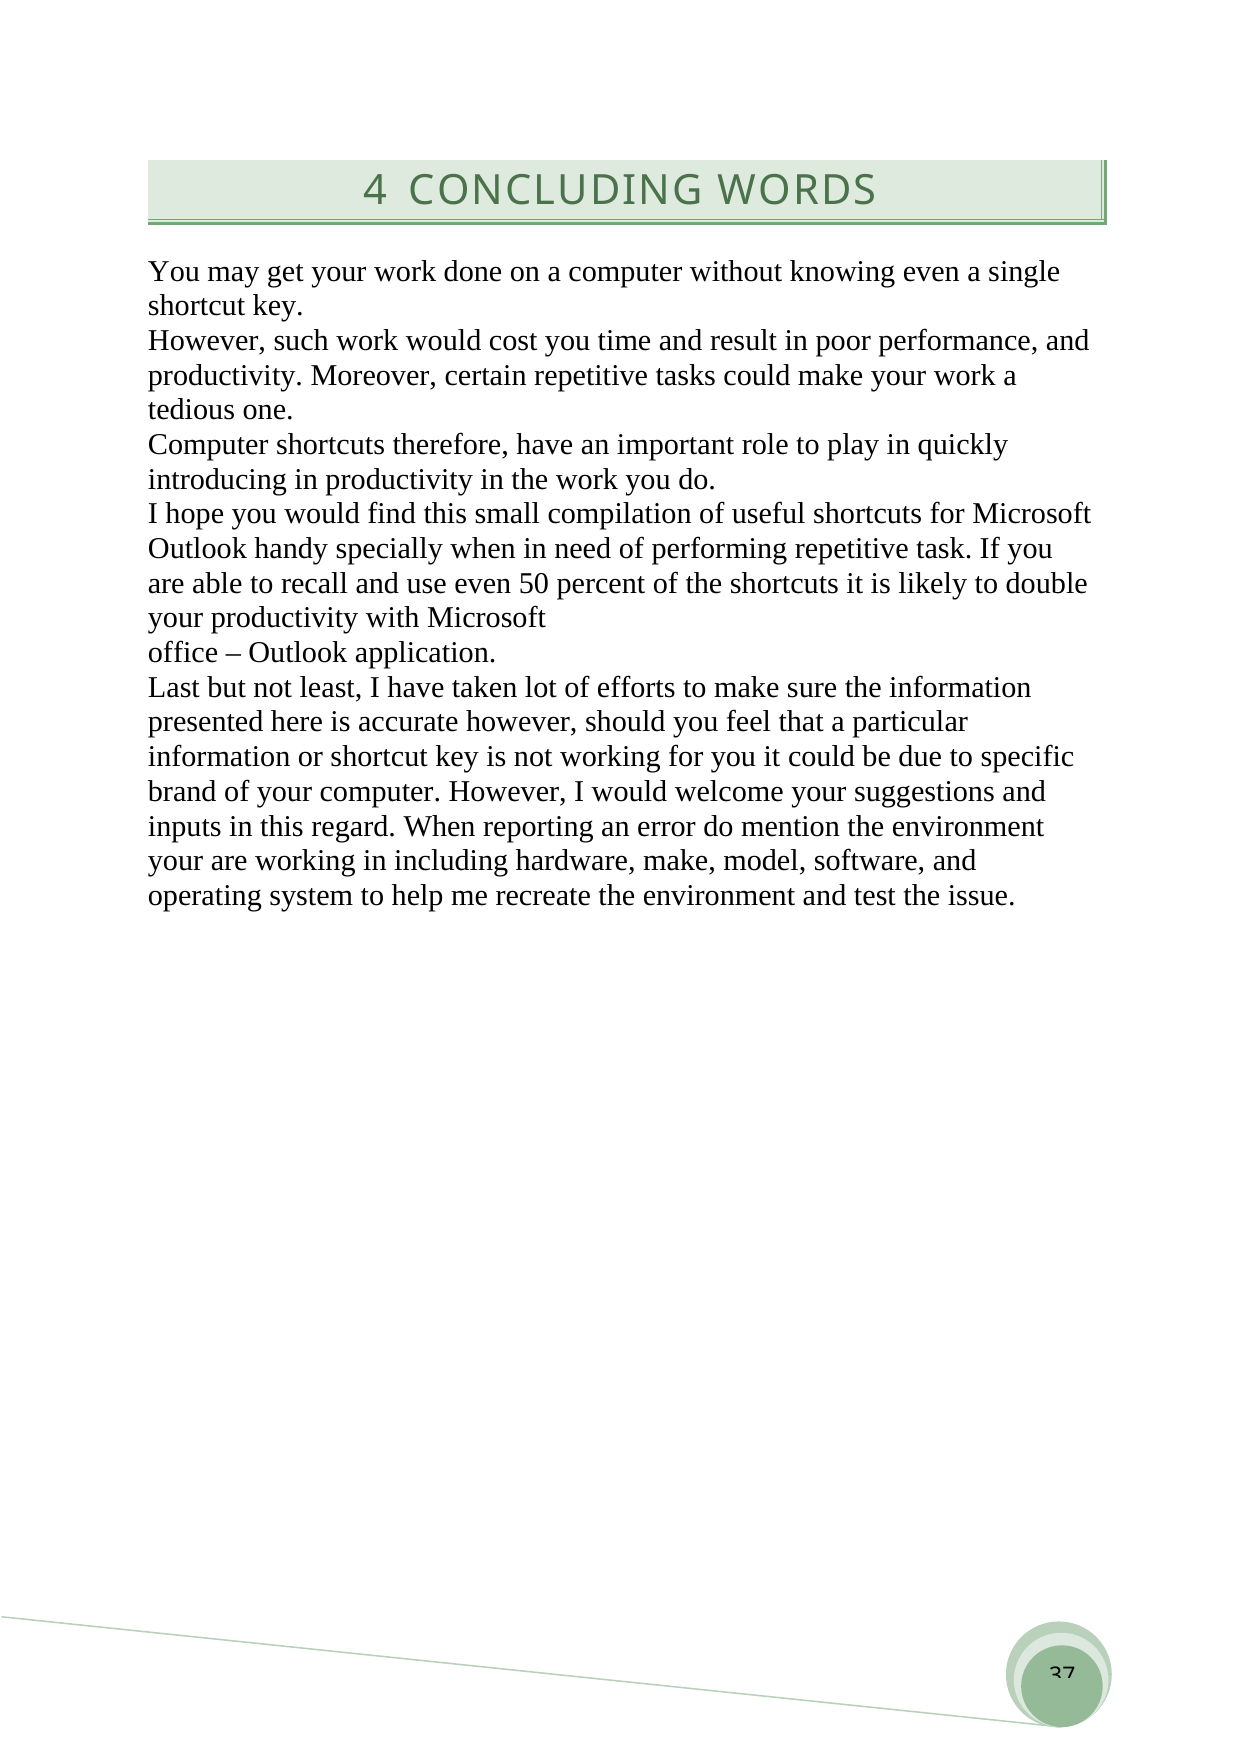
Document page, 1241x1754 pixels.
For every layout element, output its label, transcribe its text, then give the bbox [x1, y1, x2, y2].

text However, such work would cost you time and result in poor performance, and productivity. Moreover, certain repetitive tasks could make your work a tedious one. [148, 322, 1092, 426]
text You may get your work done on a computer without knowing even a single shortcut key. [148, 253, 1092, 322]
text Computer shortcuts therefore, have an important role to play in quickly introducing in productivity in the work you do. [148, 426, 1092, 496]
subtitle CONCLUDING WORDS [148, 160, 1101, 219]
text Last but not least, I have taken lot of efforts to make sure the information presented here is accurate however, should you feel that a particular information or shortcut key is not working for you it could be due to specific brand of your computer. However, I would welcome your suggestions and inputs in this regard. When reporting an error do mention the environment your are working in including hardware, make, model, software, and operating system to help me recreate the environment and test the issue. [148, 669, 1092, 912]
text I hope you would find this small compilation of useful shortcuts for Microsoft Outlook handy specially when in need of performing repetitive task. If you are able to recall and use even 50 percent of the shortcuts it is likely to double your productivity with Microsoft [148, 496, 1092, 634]
text office – Outlook application. [148, 634, 1092, 669]
